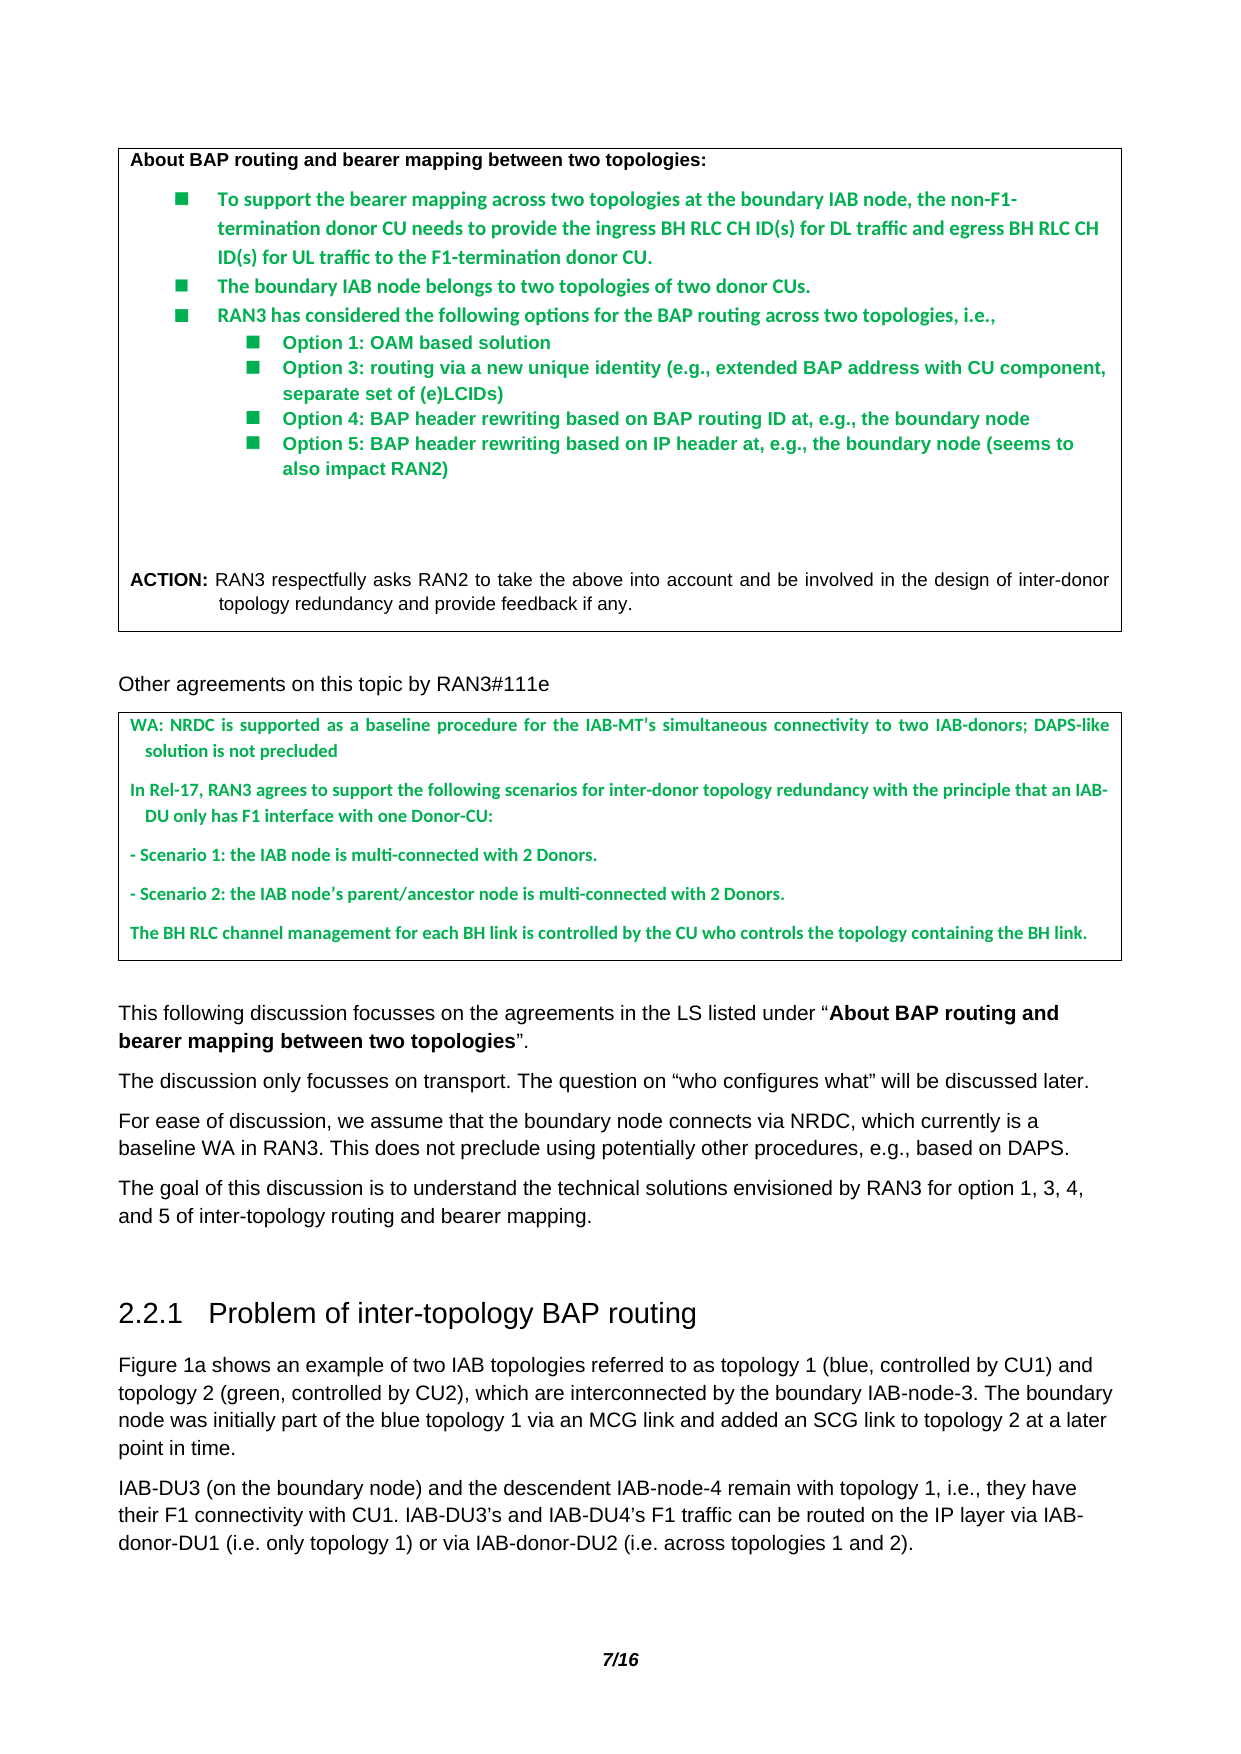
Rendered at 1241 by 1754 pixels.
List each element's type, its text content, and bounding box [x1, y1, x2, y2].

text This following discussion focusses on the agreements in the LS listed under “About BAP routing and bearer mapping between two topologies”. [118, 1001, 1122, 1052]
text The discussion only focusses on transport. The question on “who configures what” will be discussed later. [118, 1068, 1122, 1092]
text The goal of this discussion is to understand the technical solutions envisioned by RAN3 for option 1, 3, 4, and 5 of inter-topology routing and bearer mapping. [118, 1176, 1122, 1227]
subtitle 2.2.1 Problem of inter-topology BAP routing [118, 1296, 1122, 1329]
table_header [119, 149, 1121, 631]
text IAB-DU3 (on the boundary node) and the descendent IAB-node-4 remain with topology 1, i.e., they have their F1 connectivity with CU1. IAB-DU3’s and IAB-DU4’s F1 traffic can be routed on the IP layer via IAB-donor-DU1 (i.e. only topology 1) or via IAB-donor-DU2 (i.e. across topologies 1 and 2). [118, 1476, 1122, 1555]
text Other agreements on this topic by RAN3#111e [118, 672, 1122, 696]
text Figure 1a shows an example of two IAB topologies referred to as topology 1 (blue, controlled by CU1) and topology 2 (green, controlled by CU2), which are interconnected by the boundary IAB-node-3. The boundary node was initially part of the blue topology 1 via an MCG link and added an SCG link to topology 2 at a later point in time. [118, 1353, 1122, 1460]
table_header WA: NRDC is supported as a baseline procedure for the IAB-MT’s simultaneous connectivity to two IAB-donors; DAPS-like solution is not precluded In Rel-17, RAN3 agrees to support the following scenarios for inter-donor topology redundancy with the principle that an IAB-DU only has F1 interface with one Donor-CU: - Scenario 1: the IAB node is multi-connected with 2 Donors. - Scenario 2: the IAB node’s parent/ancestor node is multi-connected with 2 Donors. The BH RLC channel management for each BH link is controlled by the CU who controls the topology containing the BH link. [119, 713, 1121, 960]
text For ease of discussion, we assume that the boundary node connects via NRDC, which currently is a baseline WA in RAN3. This does not preclude using potentially other procedures, e.g., based on DAPS. [118, 1108, 1122, 1160]
